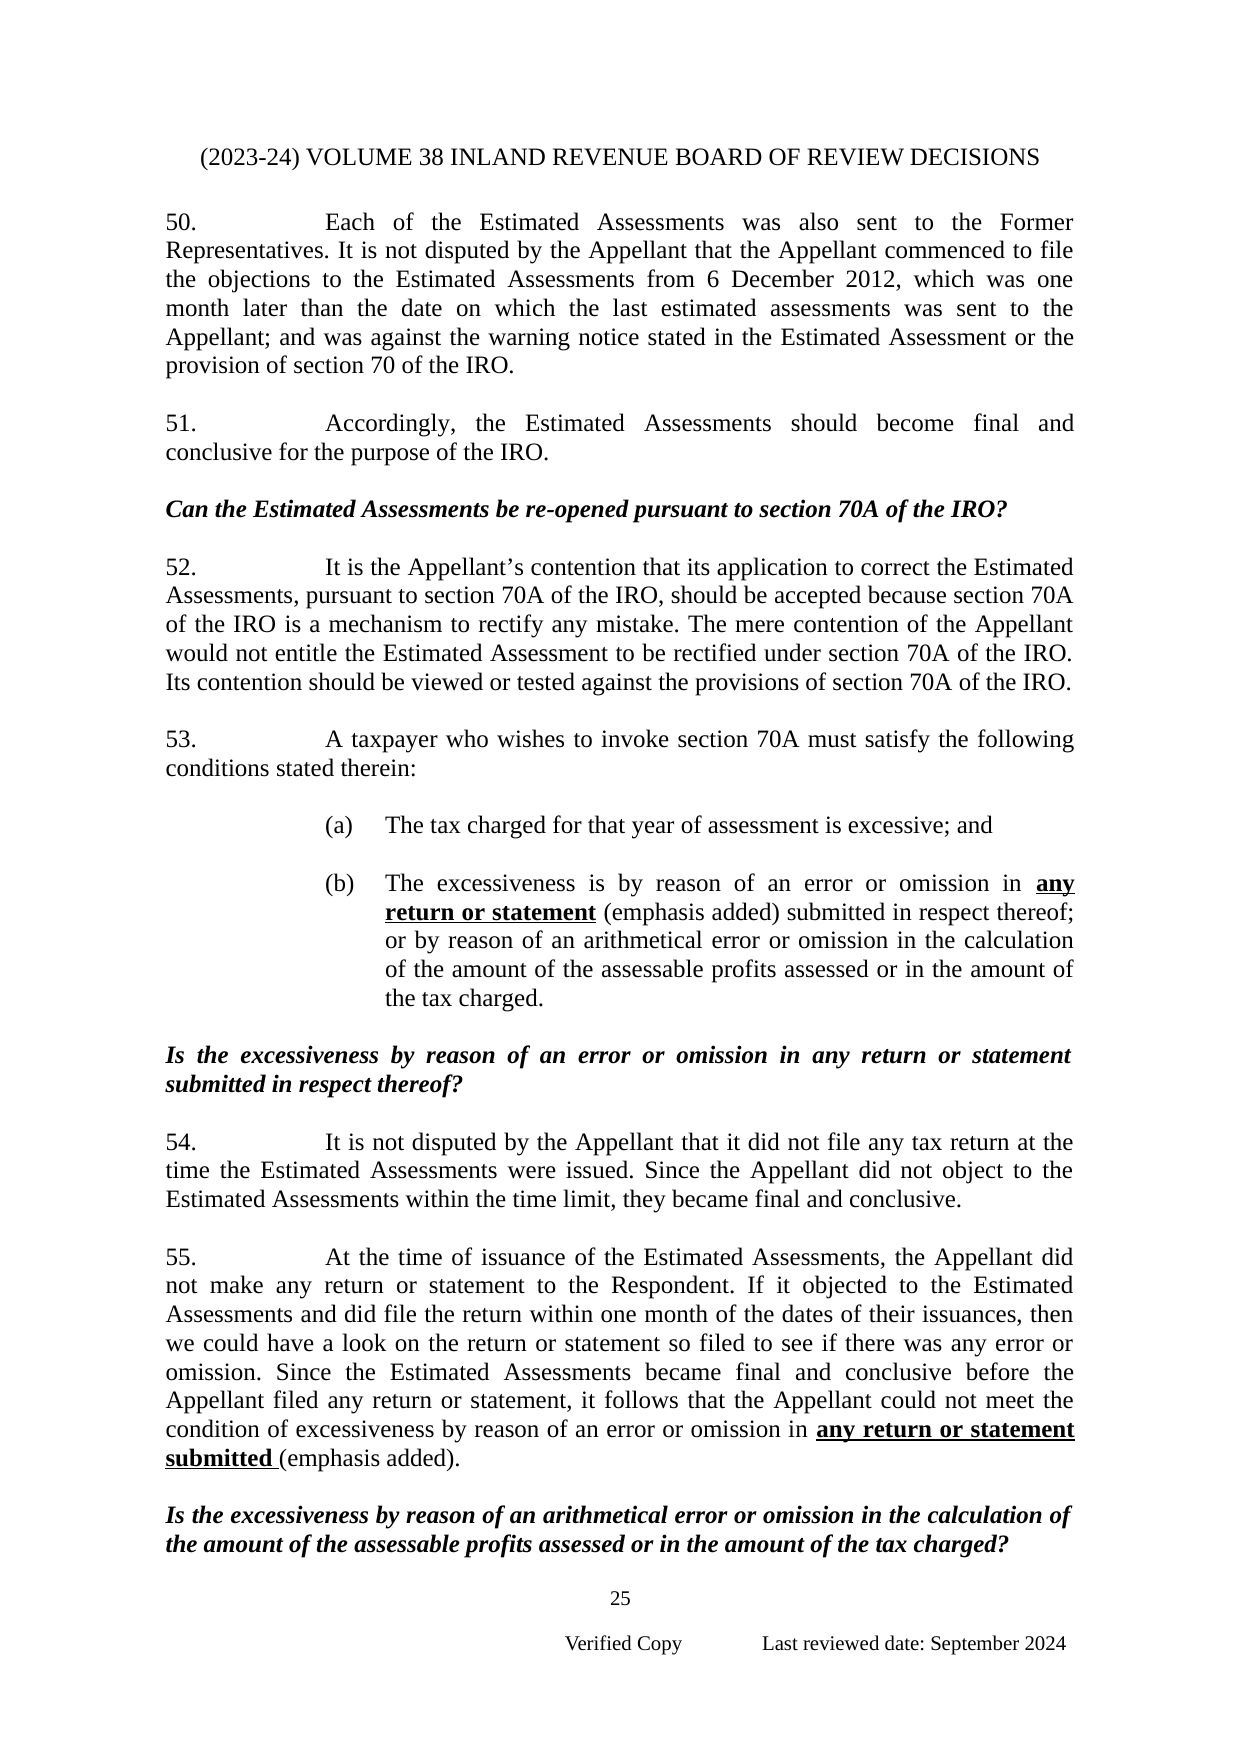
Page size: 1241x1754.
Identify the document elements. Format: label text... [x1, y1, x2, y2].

text Is the excessiveness by reason of an arithmetical error or omission in the calculation of the amount of the assessable profits assessed or in the amount of the tax charged? [165, 1501, 1075, 1558]
text Can the Estimated Assessments be re-opened pursuant to section 70A of the IRO? [165, 494, 1075, 523]
text Is the excessiveness by reason of an error or omission in any return or statement submitted in respect thereof? [165, 1041, 1075, 1098]
list Accordingly, the Estimated Assessments should become final and conclusive for the purpose of the IRO. [165, 408, 1075, 466]
list At the time of issuance of the Estimated Assessments, the Appellant did not make any return or statement to the Respondent. If it objected to the Estimated Assessments and did file the return within one month of the dates of their issuances, then we could have a look on the return or statement so filed to see if there was any error or omission. Since the Estimated Assessments became final and conclusive before the Appellant filed any return or statement, it follows that the Appellant could not meet the condition of excessiveness by reason of an error or omission in any return or statement submitted (emphasis added). [165, 1242, 1075, 1472]
list It is not disputed by the Appellant that it did not file any tax return at the time the Estimated Assessments were issued. Since the Appellant did not object to the Estimated Assessments within the time limit, they became final and conclusive. [165, 1127, 1075, 1213]
list The tax charged for that year of assessment is excessive; and [325, 811, 1075, 839]
list Each of the Estimated Assessments was also sent to the Former Representatives. It is not disputed by the Appellant that the Appellant commenced to file the objections to the Estimated Assessments from 6 December 2012, which was one month later than the date on which the last estimated assessments was sent to the Appellant; and was against the warning notice stated in the Estimated Assessment or the provision of section 70 of the IRO. [165, 207, 1075, 379]
list A taxpayer who wishes to invoke section 70A must satisfy the following conditions stated therein: [165, 724, 1075, 782]
list It is the Appellant’s contention that its application to correct the Estimated Assessments, pursuant to section 70A of the IRO, should be accepted because section 70A of the IRO is a mechanism to rectify any mistake. The mere contention of the Appellant would not entitle the Estimated Assessment to be rectified under section 70A of the IRO. Its contention should be viewed or tested against the provisions of section 70A of the IRO. [165, 552, 1075, 696]
list The excessiveness is by reason of an error or omission in any return or statement (emphasis added) submitted in respect thereof; or by reason of an arithmetical error or omission in the calculation of the amount of the assessable profits assessed or in the amount of the tax charged. [325, 868, 1075, 1012]
